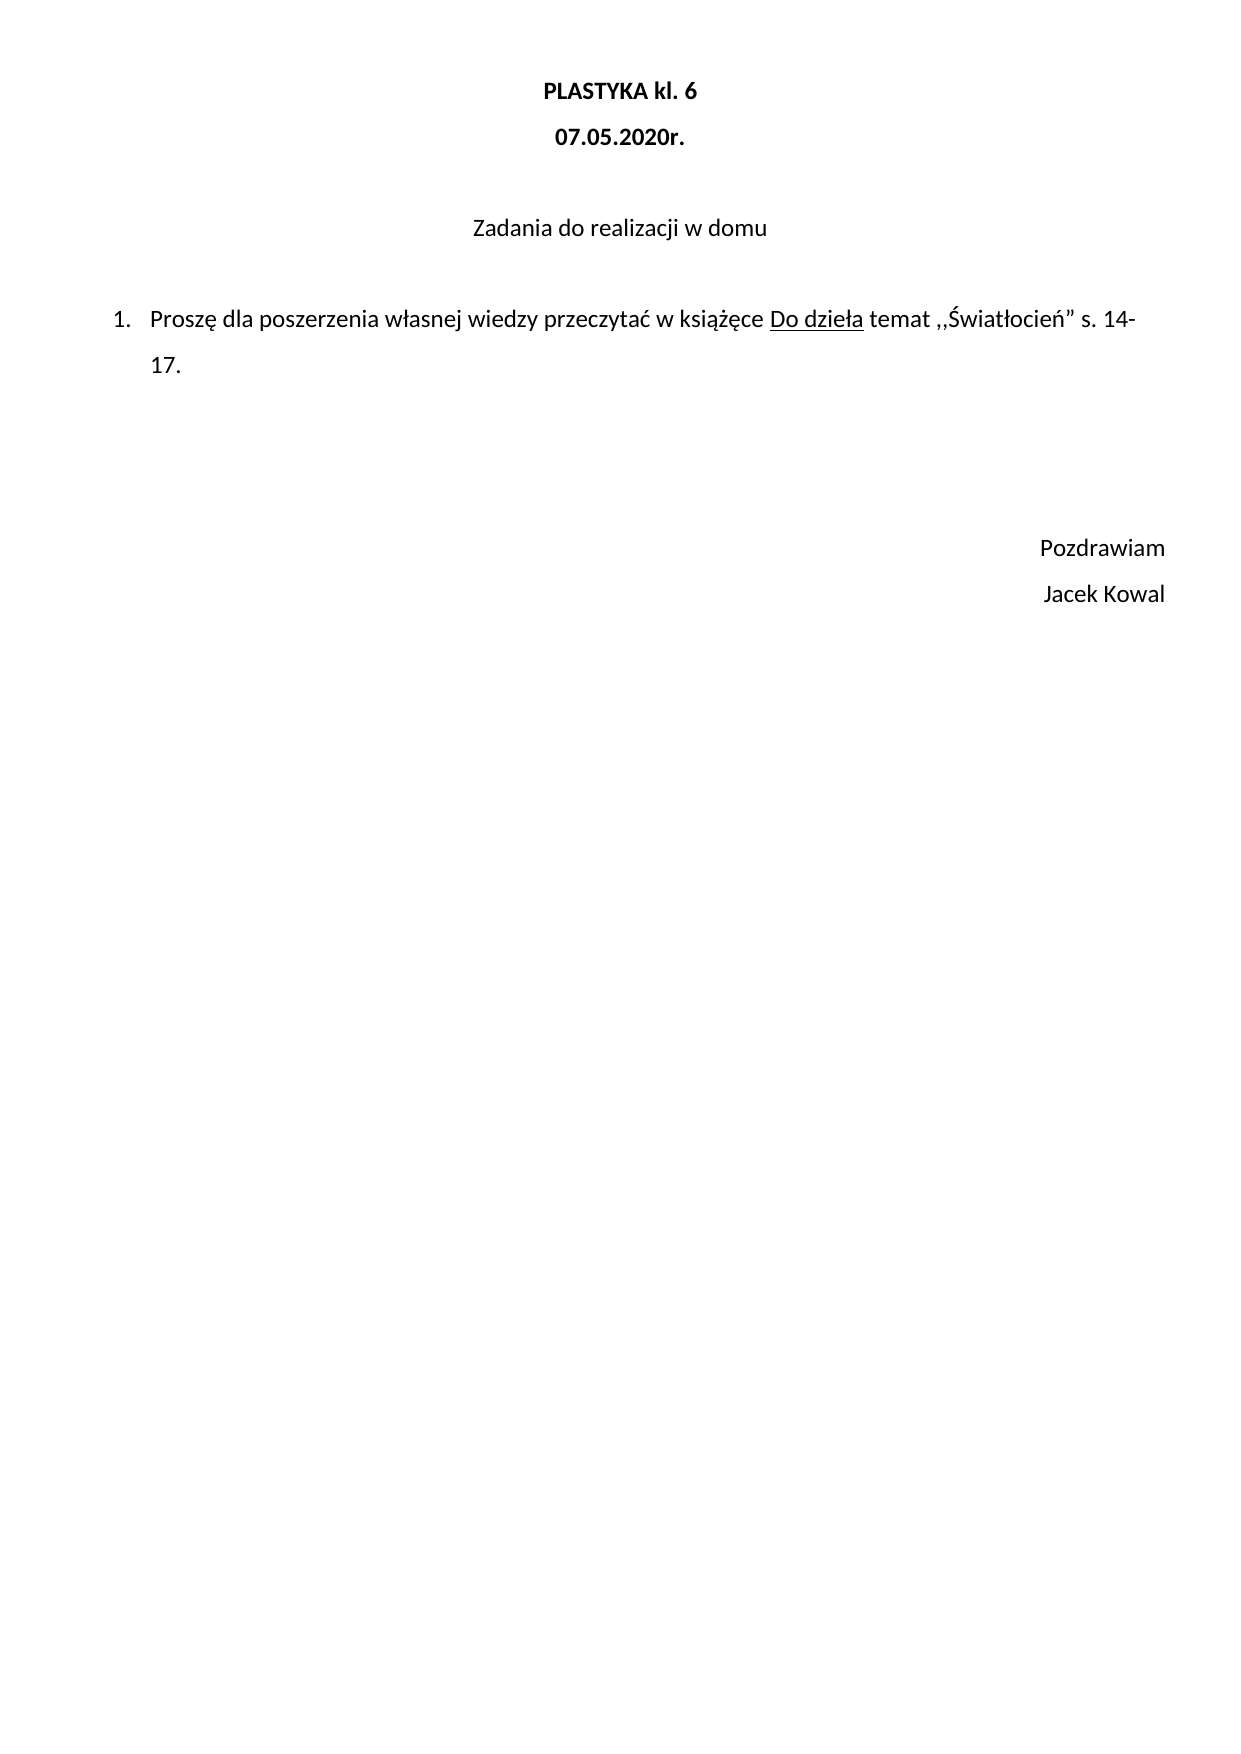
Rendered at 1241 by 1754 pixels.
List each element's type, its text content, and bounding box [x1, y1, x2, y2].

text Jacek Kowal [112, 578, 1165, 608]
text PLASTYKA kl. 6 [75, 75, 1165, 106]
text Zadania do realizacji w domu [75, 212, 1165, 243]
text 07.05.2020r. [75, 121, 1165, 151]
text Pozdrawiam [112, 532, 1165, 563]
list Proszę dla poszerzenia własnej wiedzy przeczytać w książęce Do dzieła temat ,,Światłocień” s. 14-17. [112, 304, 1165, 380]
